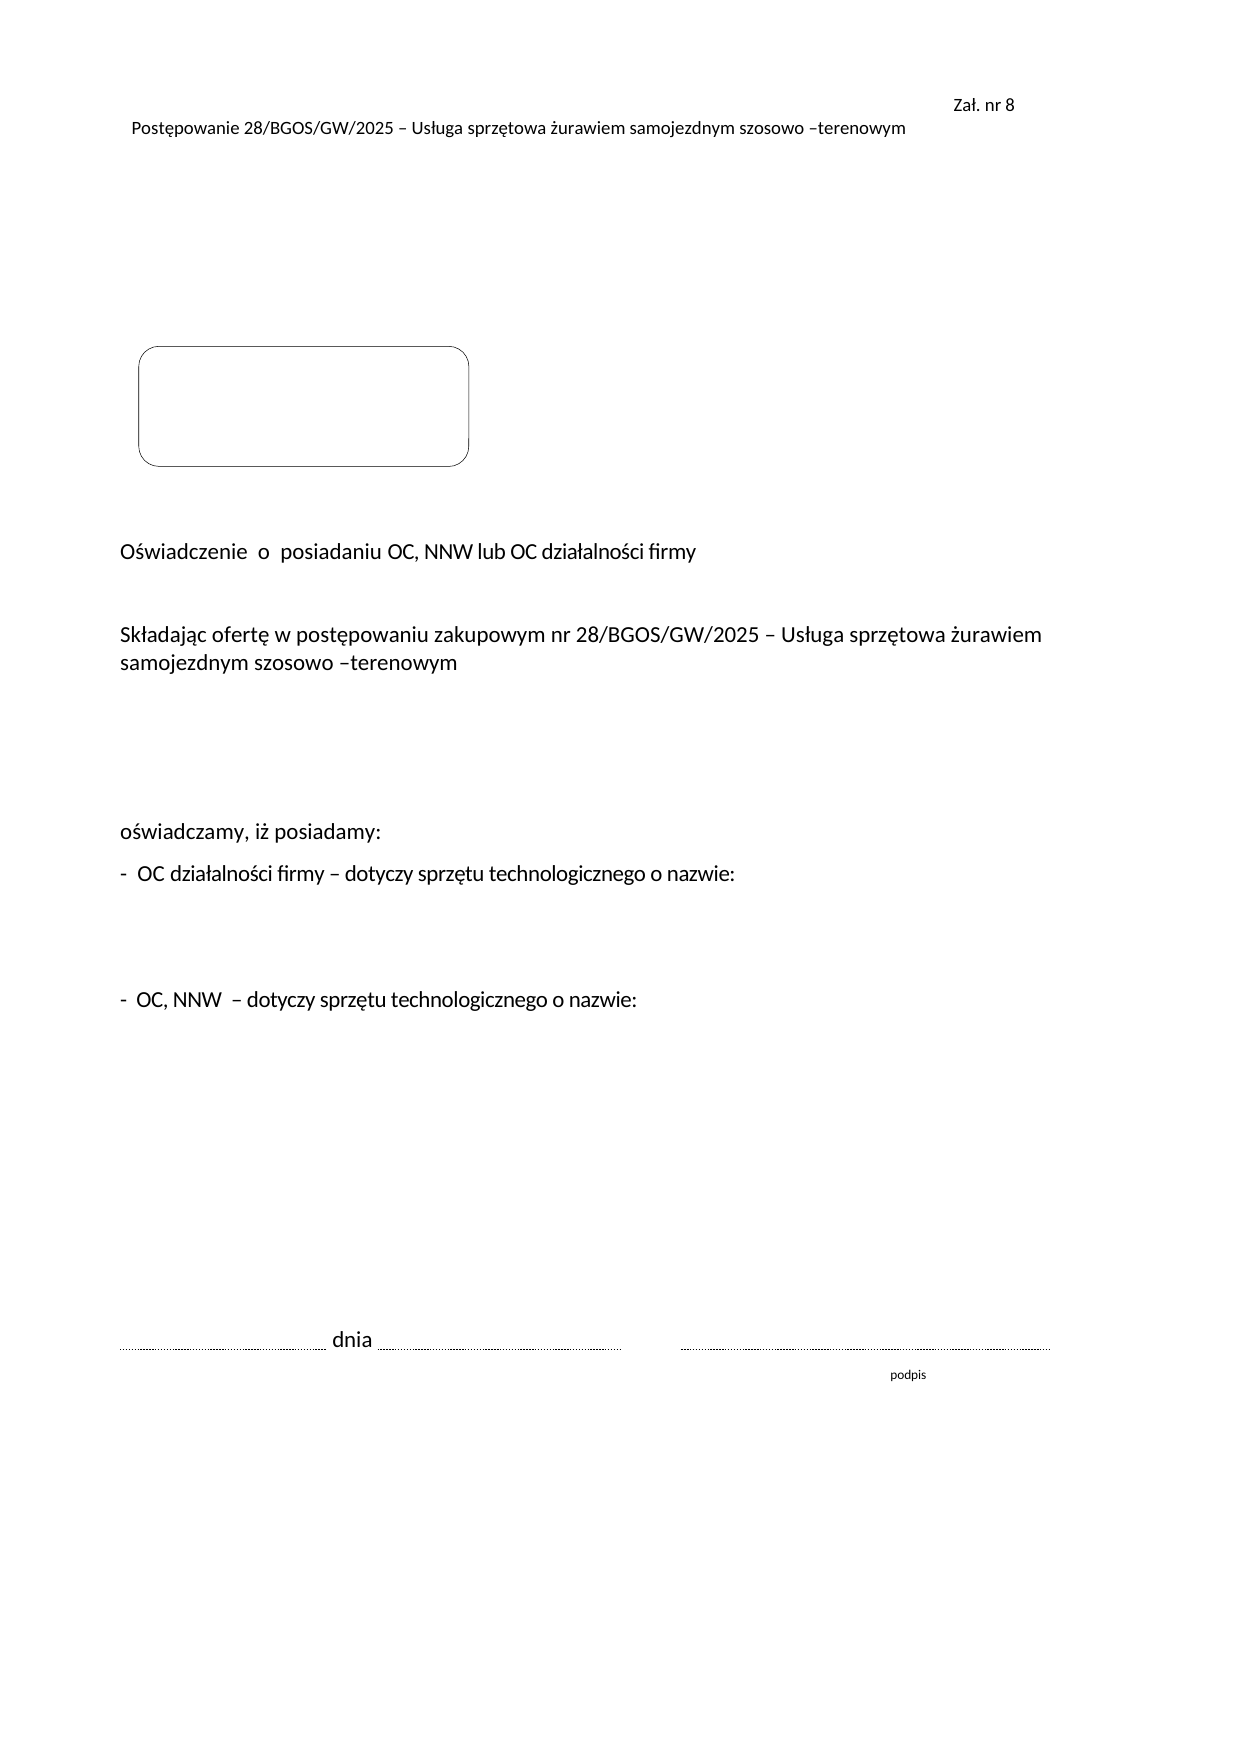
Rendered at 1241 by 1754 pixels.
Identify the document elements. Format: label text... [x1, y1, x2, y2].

text Składając ofertę w postępowaniu zakupowym nr 28/BGOS/GW/2025 – Usługa sprzętowa żurawiem samojezdnym szosowo –terenowym [120, 620, 1120, 676]
text dnia [120, 1325, 1120, 1353]
text - OC działalności firmy – dotyczy sprzętu technologicznego o nazwie: [120, 859, 1120, 887]
text - OC, NNW – dotyczy sprzętu technologicznego o nazwie: [120, 985, 1120, 1013]
text Oświadczenie o posiadaniu OC, NNW lub OC działalności firmy [120, 537, 1120, 565]
text podpis [696, 1367, 1120, 1395]
text oświadczamy, iż posiadamy: [120, 817, 1120, 846]
